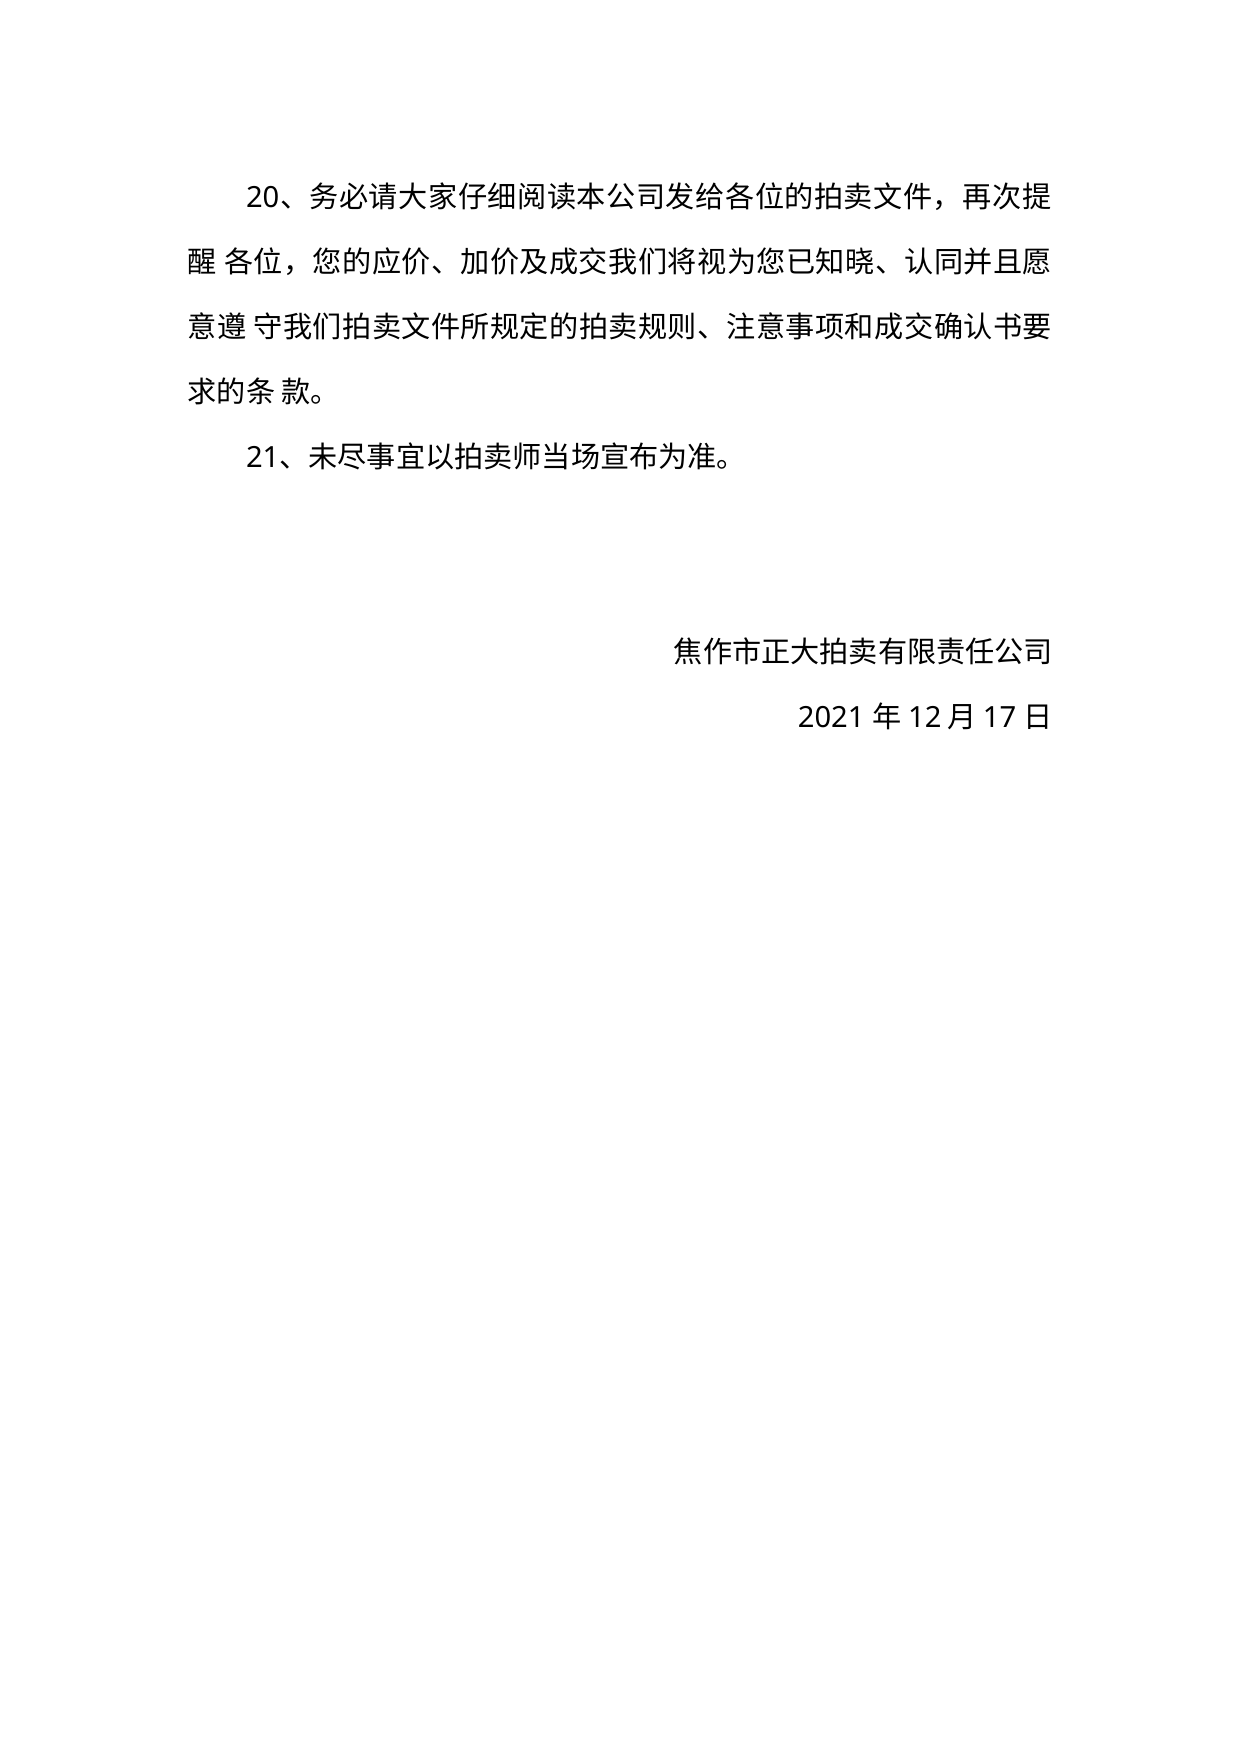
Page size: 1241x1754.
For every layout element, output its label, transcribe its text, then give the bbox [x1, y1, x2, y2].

text 20、务必请大家仔细阅读本公司发给各位的拍卖文件，再次提醒 各位，您的应价、加价及成交我们将视为您已知晓、认同并且愿意遵 守我们拍卖文件所规定的拍卖规则、注意事项和成交确认书要求的条 款。 [187, 162, 1053, 422]
text 2021 年 12月 17 日 [187, 682, 1053, 747]
text 21、未尽事宜以拍卖师当场宣布为准。 [187, 422, 1053, 487]
text 焦作市正大拍卖有限责任公司 [187, 617, 1053, 682]
